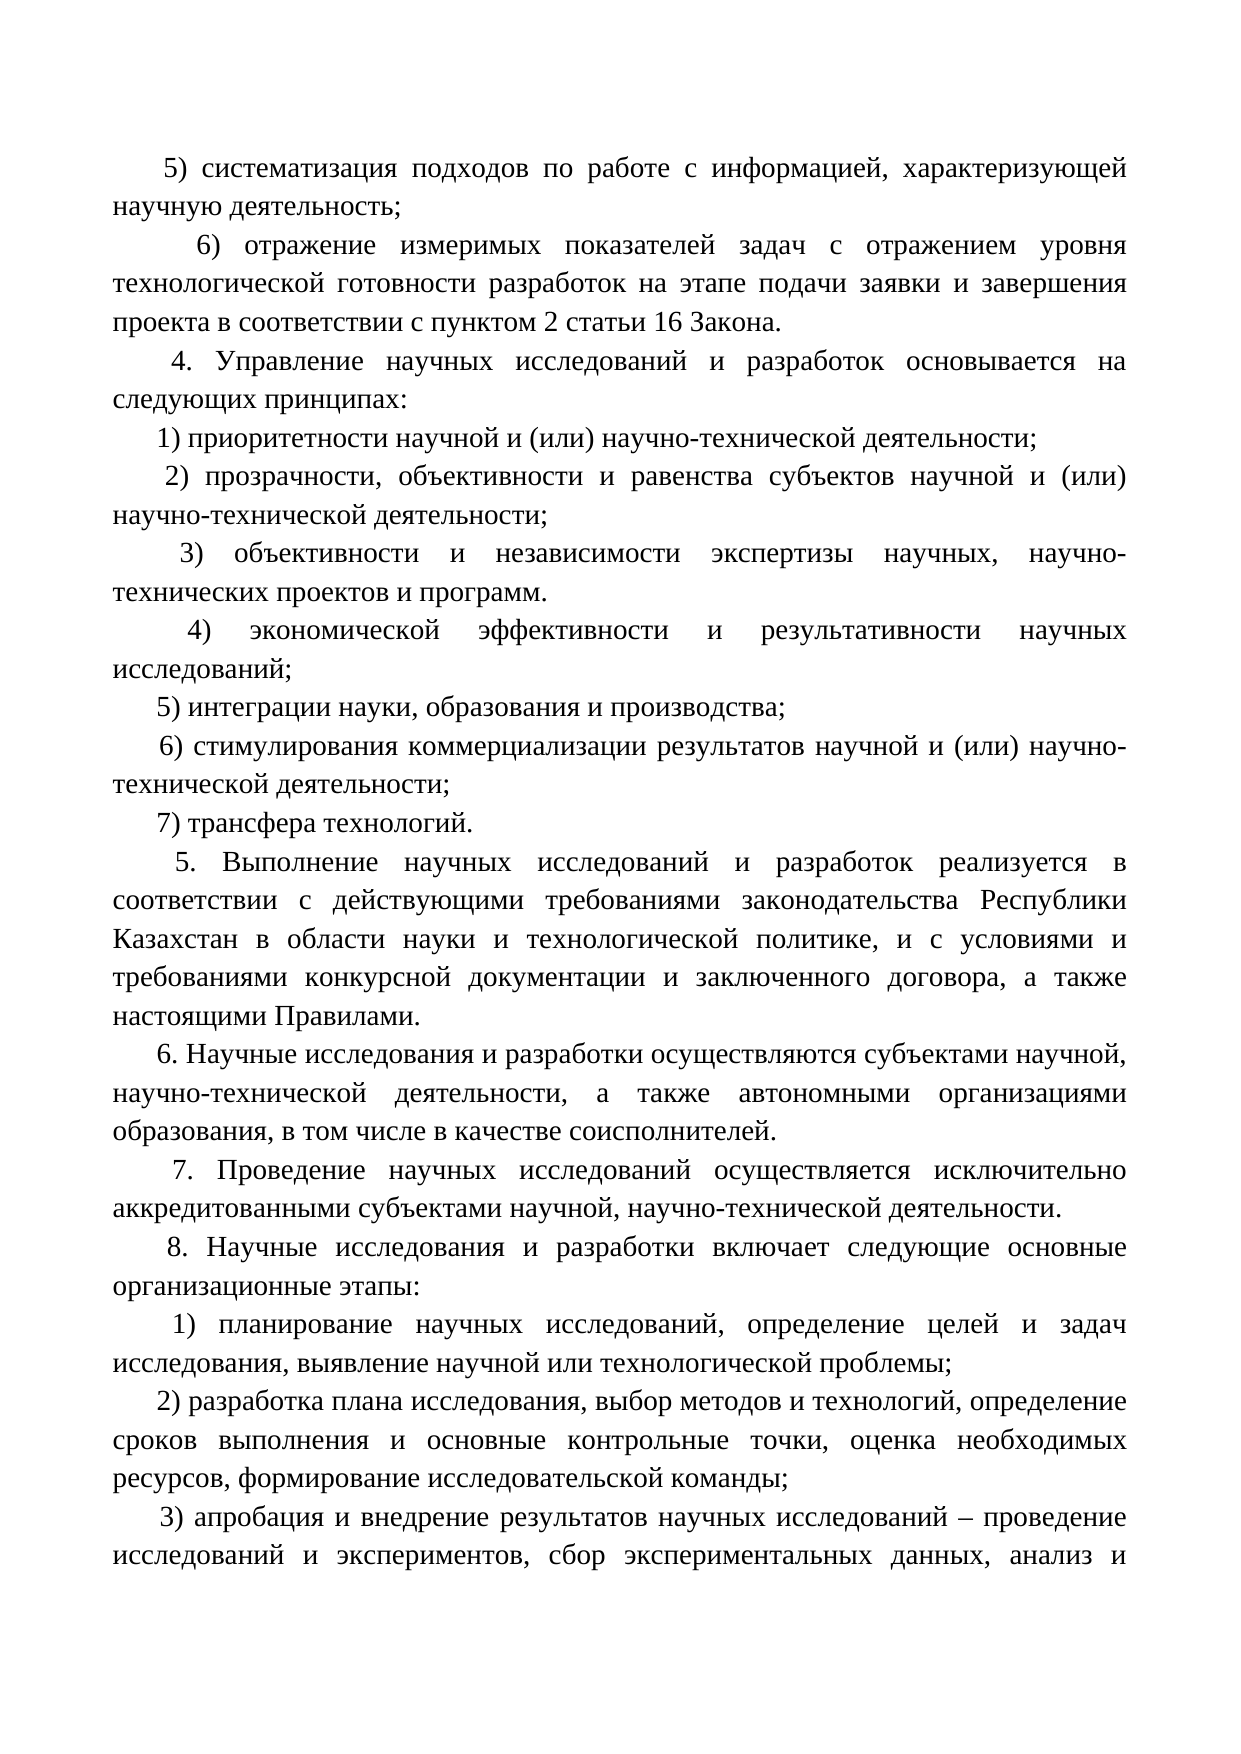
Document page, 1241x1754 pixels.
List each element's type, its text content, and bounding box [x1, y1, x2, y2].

text 1) приоритетности научной и (или) научно-технической деятельности; [112, 420, 1128, 453]
text 6. Научные исследования и разработки осуществляются субъектами научной, научно-технической деятельности, а также автономными организациями образования, в том числе в качестве соисполнителей. [112, 1036, 1128, 1147]
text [112, 1499, 1128, 1571]
text 8. Научные исследования и разработки включает следующие основные организационные этапы: [112, 1229, 1128, 1301]
text 3) объективности и независимости экспертизы научных, научно- технических проектов и программ. [112, 535, 1128, 607]
text 2) прозрачности, объективности и равенства субъектов научной и (или) научно-технической деятельности; [112, 458, 1128, 530]
text 4) экономической эффективности и результативности научных исследований; [112, 612, 1128, 684]
text 5) систематизация подходов по работе с информацией, характеризующей научную деятельность; [112, 150, 1128, 222]
text 1) планирование научных исследований, определение целей и задач исследования, выявление научной или технологической проблемы; [112, 1306, 1128, 1378]
text 2) разработка плана исследования, выбор методов и технологий, определение сроков выполнения и основные контрольные точки, оценка необходимых ресурсов, формирование исследовательской команды; [112, 1383, 1128, 1494]
text 6) стимулирования коммерциализации результатов научной и (или) научно-технической деятельности; [112, 728, 1128, 800]
text 7. Проведение научных исследований осуществляется исключительно аккредитованными субъектами научной, научно-технической деятельности. [112, 1152, 1128, 1224]
text 4. Управление научных исследований и разработок основывается на следующих принципах: [112, 343, 1128, 415]
text 5. Выполнение научных исследований и разработок реализуется в соответствии с действующими требованиями законодательства Республики Казахстан в области науки и технологической политике, и с условиями и требованиями конкурсной документации и заключенного договора, а также настоящими Правилами. [112, 844, 1128, 1031]
text 6) отражение измеримых показателей задач с отражением уровня технологической готовности разработок на этапе подачи заявки и завершения проекта в соответствии с пунктом 2 статьи 16 Закона. [112, 227, 1128, 338]
text 5) интеграции науки, образования и производства; [112, 689, 1128, 723]
text 7) трансфера технологий. [112, 805, 1128, 839]
